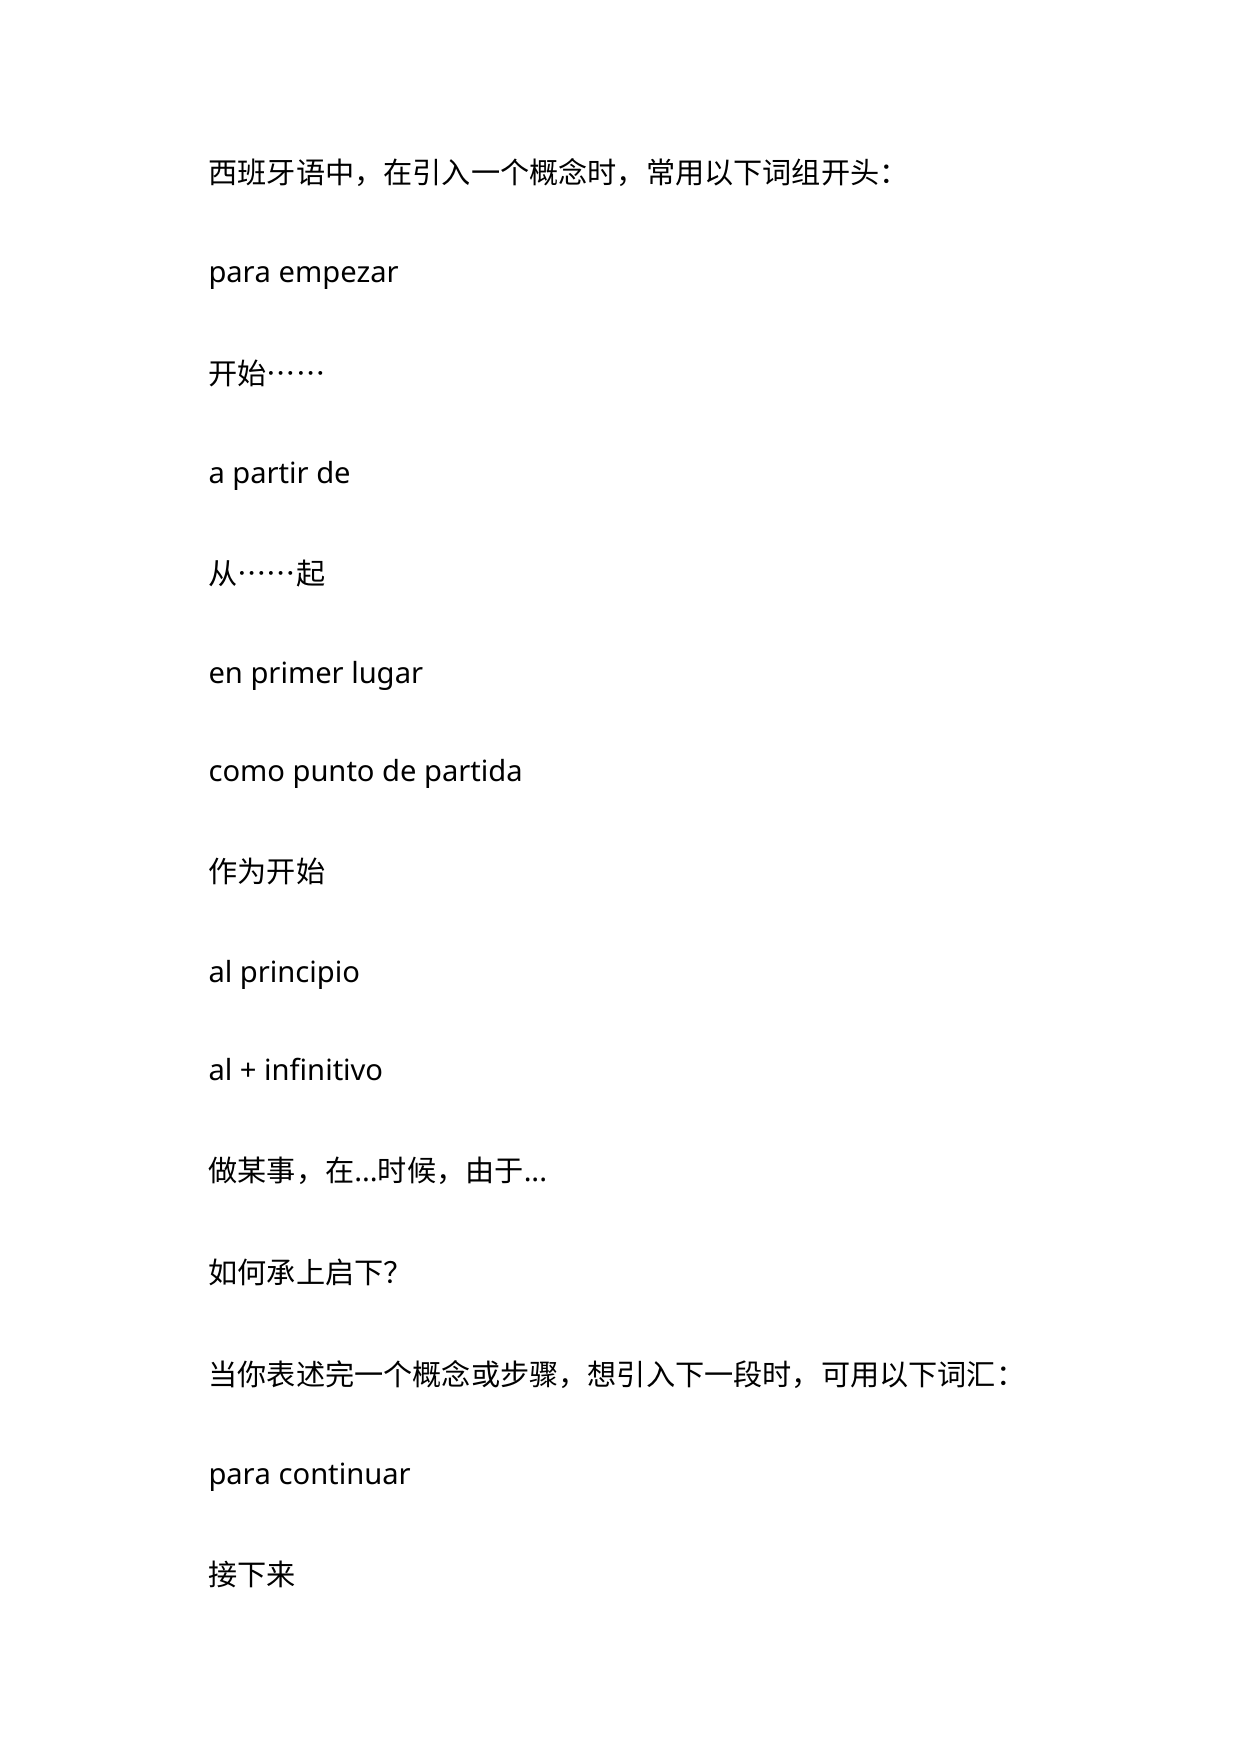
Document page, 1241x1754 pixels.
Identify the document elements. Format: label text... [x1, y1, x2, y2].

text 西班牙语中，在引入一个概念时，常用以下词组开头： [150, 150, 1090, 192]
text 做某事，在...时候，由于... [150, 1148, 1090, 1190]
text 如何承上启下？ [150, 1250, 1090, 1292]
text al principio [150, 951, 1090, 991]
text para empezar [150, 252, 1090, 291]
text en primer lugar [150, 652, 1090, 692]
text para continuar [150, 1453, 1090, 1493]
text 当你表述完一个概念或步骤，想引入下一段时，可用以下词汇： [150, 1351, 1090, 1394]
text como punto de partida [150, 751, 1090, 790]
text 接下来 [150, 1552, 1090, 1594]
text al + infinitivo [150, 1049, 1090, 1089]
text 开始…… [150, 350, 1090, 392]
text 从……起 [150, 550, 1090, 593]
text a partir de [150, 452, 1090, 492]
text 作为开始 [150, 849, 1090, 891]
